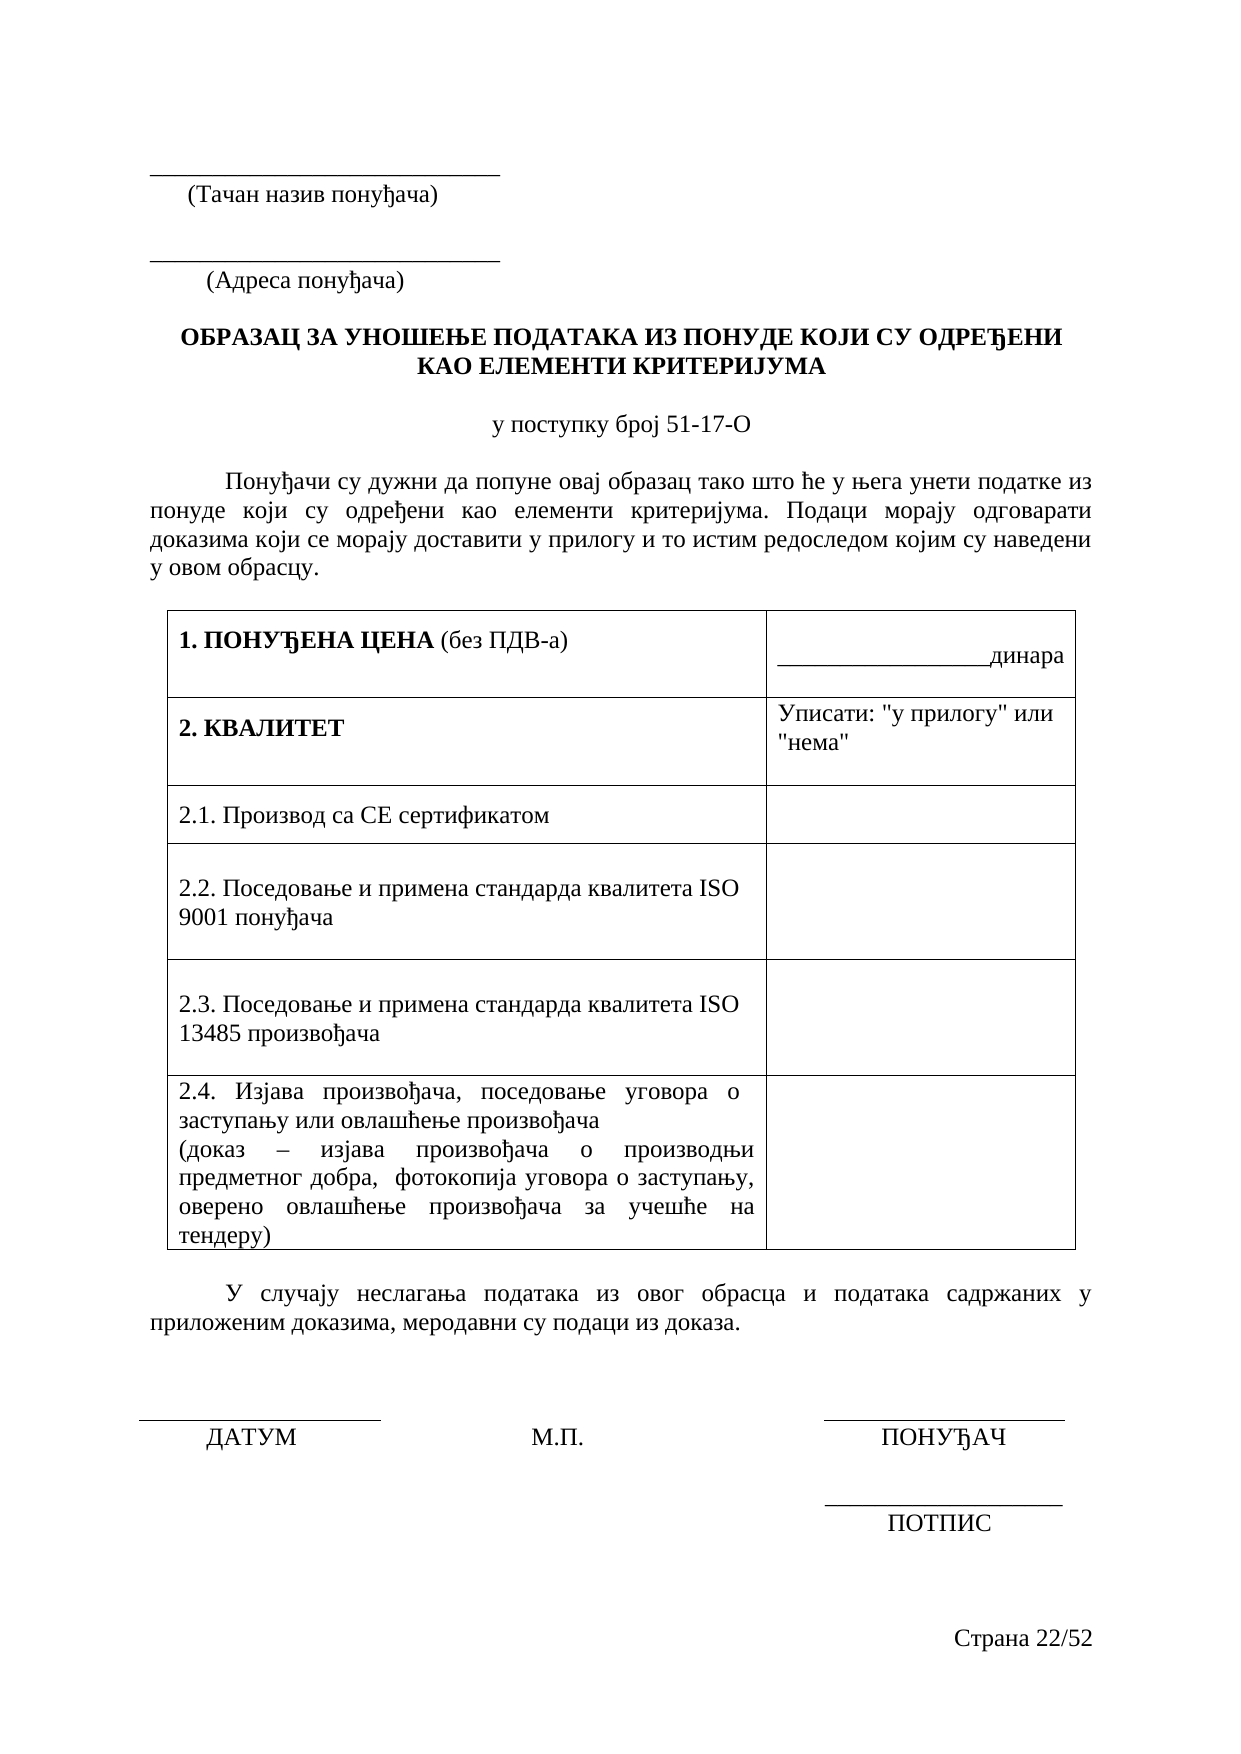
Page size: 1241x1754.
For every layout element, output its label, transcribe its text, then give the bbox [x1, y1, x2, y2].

text ПОТПИС [150, 1508, 1093, 1537]
text (Адреса понуђача) [150, 265, 1093, 294]
text ДАТУМ М.П. ПОНУЂАЧ [150, 1422, 1093, 1451]
text У случају неслагања података из овог обрасца и података садржаних у приложеним доказима, меродавни су подаци из доказа. [150, 1278, 1093, 1336]
text (Тачан назив понуђача) [150, 179, 1093, 207]
table_cell 2.1. Производ са CE сертификатом [168, 786, 766, 843]
text ___________________ [150, 1480, 1093, 1508]
table_cell Уписати: "у прилогу" или "нема" [767, 698, 1075, 784]
text Понуђачи су дужни да попуне овај образац тако што ће у њега унети податке из понуде који су одређени као елементи критеријума. Подаци морају одговарати доказима који се морају доставити у прилогу и то истим редоследом којим су наведени у овом обрасцу. [150, 466, 1093, 581]
table_cell 2.4. Изјава произвођача, поседовање уговора о заступању или овлашћење произвођача (доказ – изјава произвођача о производњи предметног добра, фотокопија уговора о заступању, оверено овлашћење произвођача за учешће на тендеру) [168, 1076, 766, 1249]
text ____________________________ [150, 150, 1093, 179]
text у поступку број 51-17-О [150, 409, 1093, 437]
table_header 1. ПОНУЂЕНА ЦЕНА (без ПДВ-а) [168, 611, 766, 697]
table_cell 2. КВАЛИТЕТ [168, 698, 766, 784]
table_cell [767, 844, 1075, 959]
table_cell [767, 960, 1075, 1075]
table_cell 2.2. Поседовање и примена стандарда квалитета ISO 9001 понуђача [168, 844, 766, 959]
text ОБРАЗАЦ ЗА УНОШЕЊЕ ПОДАТАКА ИЗ ПОНУДЕ КОЈИ СУ ОДРЕЂЕНИ КАО ЕЛЕМЕНТИ КРИТЕРИЈУМА [150, 322, 1093, 380]
table_cell 2.3. Поседовање и примена стандарда квалитета ISO 13485 произвођача [168, 960, 766, 1075]
table_header _________________динара [767, 611, 1075, 697]
text ____________________________ [150, 236, 1093, 265]
table_cell [767, 1076, 1075, 1249]
table_cell [767, 786, 1075, 843]
